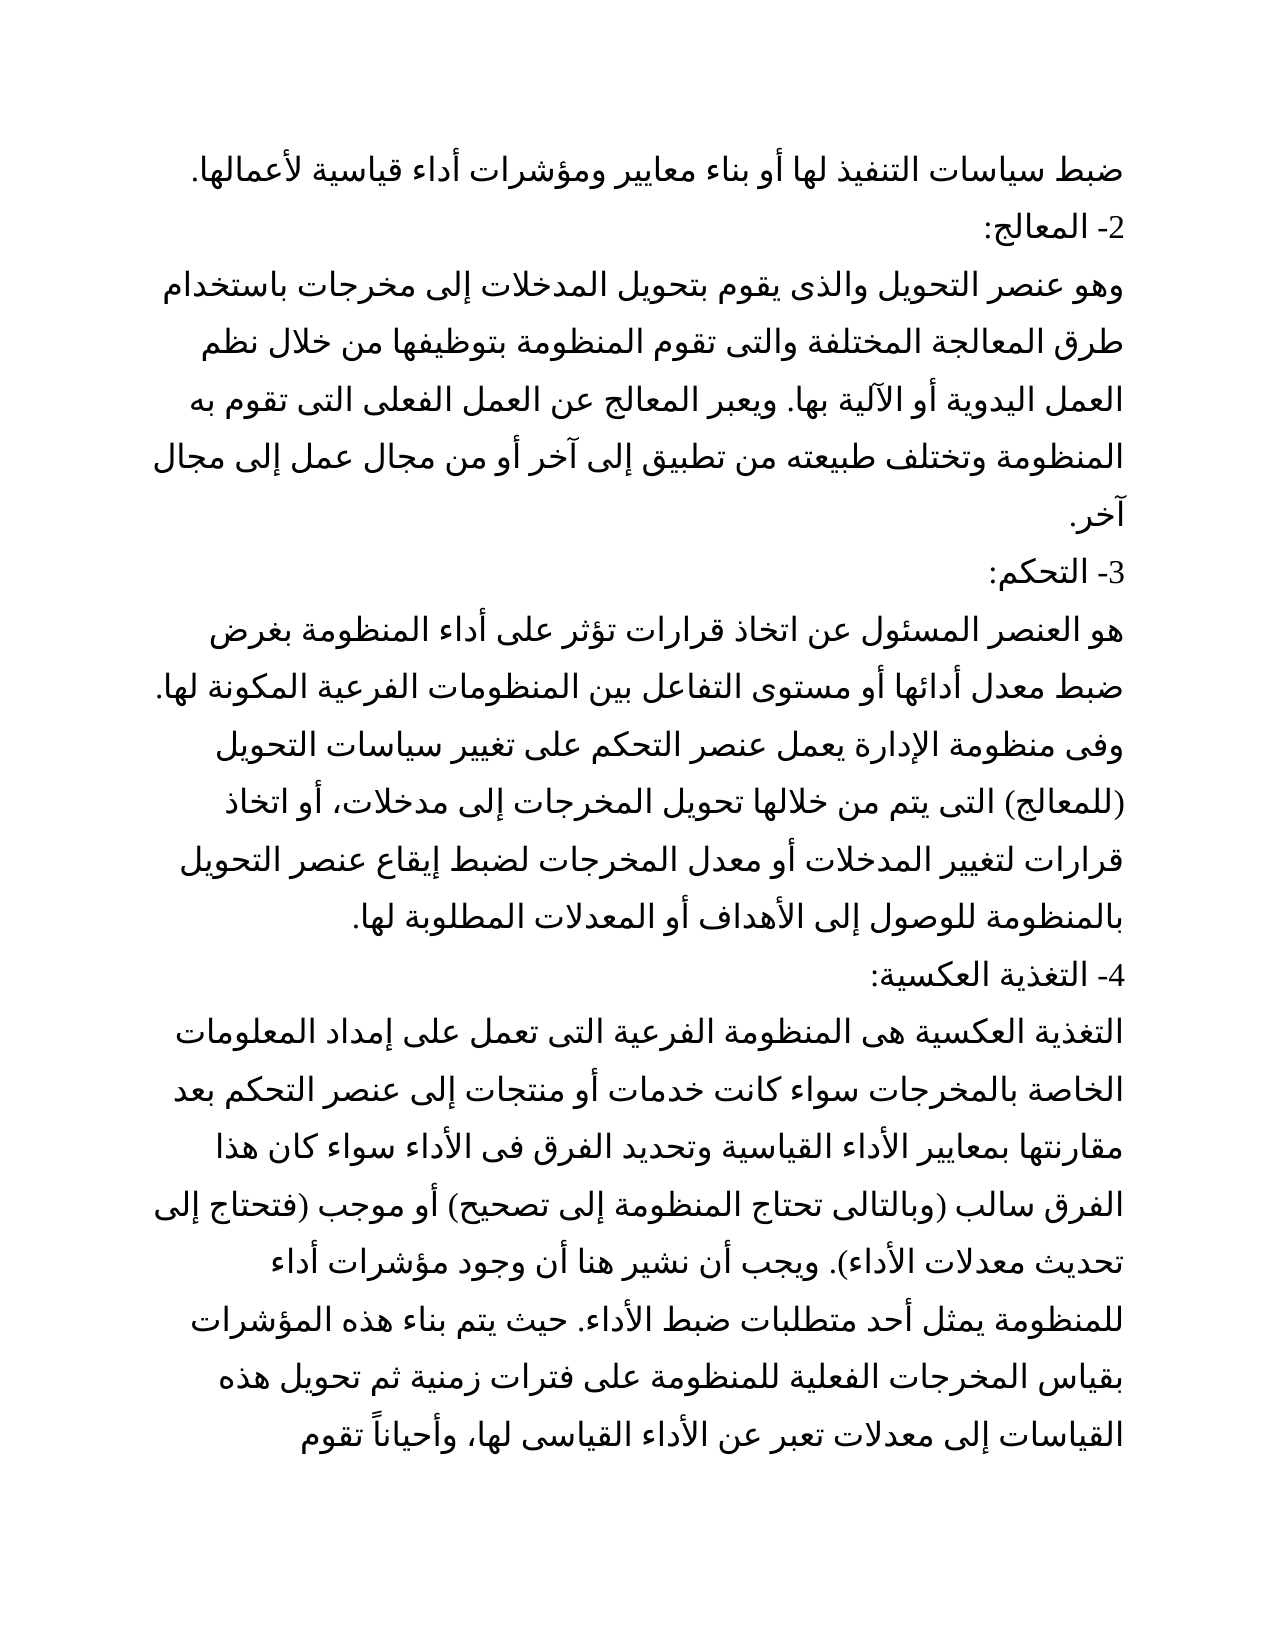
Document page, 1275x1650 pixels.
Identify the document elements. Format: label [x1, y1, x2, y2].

text [150, 150, 1125, 1453]
